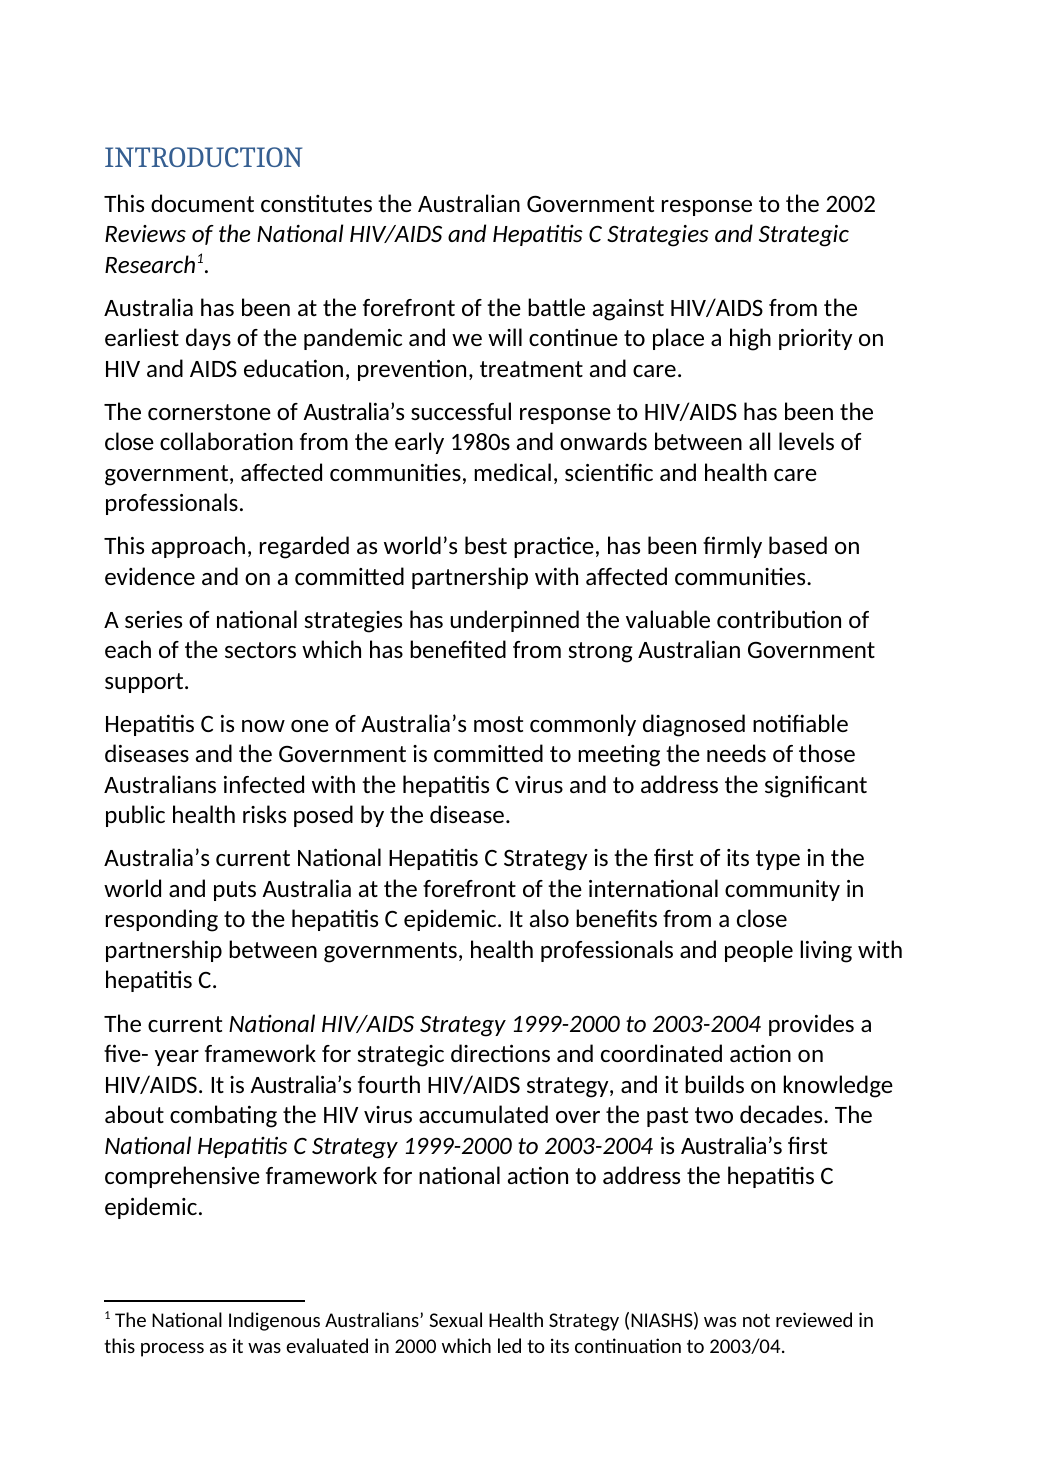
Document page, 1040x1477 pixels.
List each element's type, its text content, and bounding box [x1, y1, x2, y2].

text The cornerstone of Australia’s successful response to HIV/AIDS has been the close collaboration from the early 1980s and onwards between all levels of government, affected communities, medical, scientific and health care professionals. [104, 396, 904, 518]
text A series of national strategies has underpinned the valuable contribution of each of the sectors which has benefited from strong Australian Government support. [104, 604, 904, 696]
subtitle INTRODUCTION [104, 142, 904, 175]
text Australia has been at the forefront of the battle against HIV/AIDS from the earliest days of the pandemic and we will continue to place a high priority on HIV and AIDS education, prevention, treatment and care. [104, 292, 904, 383]
text This document constitutes the Australian Government response to the 2002 Reviews of the National HIV/AIDS and Hepatitis C Strategies and Strategic Research. [104, 188, 904, 279]
text This approach, regarded as world’s best practice, has been firmly based on evidence and on a committed partnership with affected communities. [104, 530, 904, 591]
text The current National HIV/AIDS Strategy 1999-2000 to 2003-2004 provides a five- year framework for strategic directions and coordinated action on HIV/AIDS. It is Australia’s fourth HIV/AIDS strategy, and it builds on knowledge about combating the HIV virus accumulated over the past two decades. The National Hepatitis C Strategy 1999-2000 to 2003-2004 is Australia’s first comprehensive framework for national action to address the hepatitis C epidemic. [104, 1008, 904, 1221]
text Australia’s current National Hepatitis C Strategy is the first of its type in the world and puts Australia at the forefront of the international community in responding to the hepatitis C epidemic. It also benefits from a close partnership between governments, health professionals and people living with hepatitis C. [104, 843, 904, 995]
text Hepatitis C is now one of Australia’s most commonly diagnosed notifiable diseases and the Government is committed to meeting the needs of those Australians infected with the hepatitis C virus and to address the significant public health risks posed by the disease. [104, 708, 904, 830]
